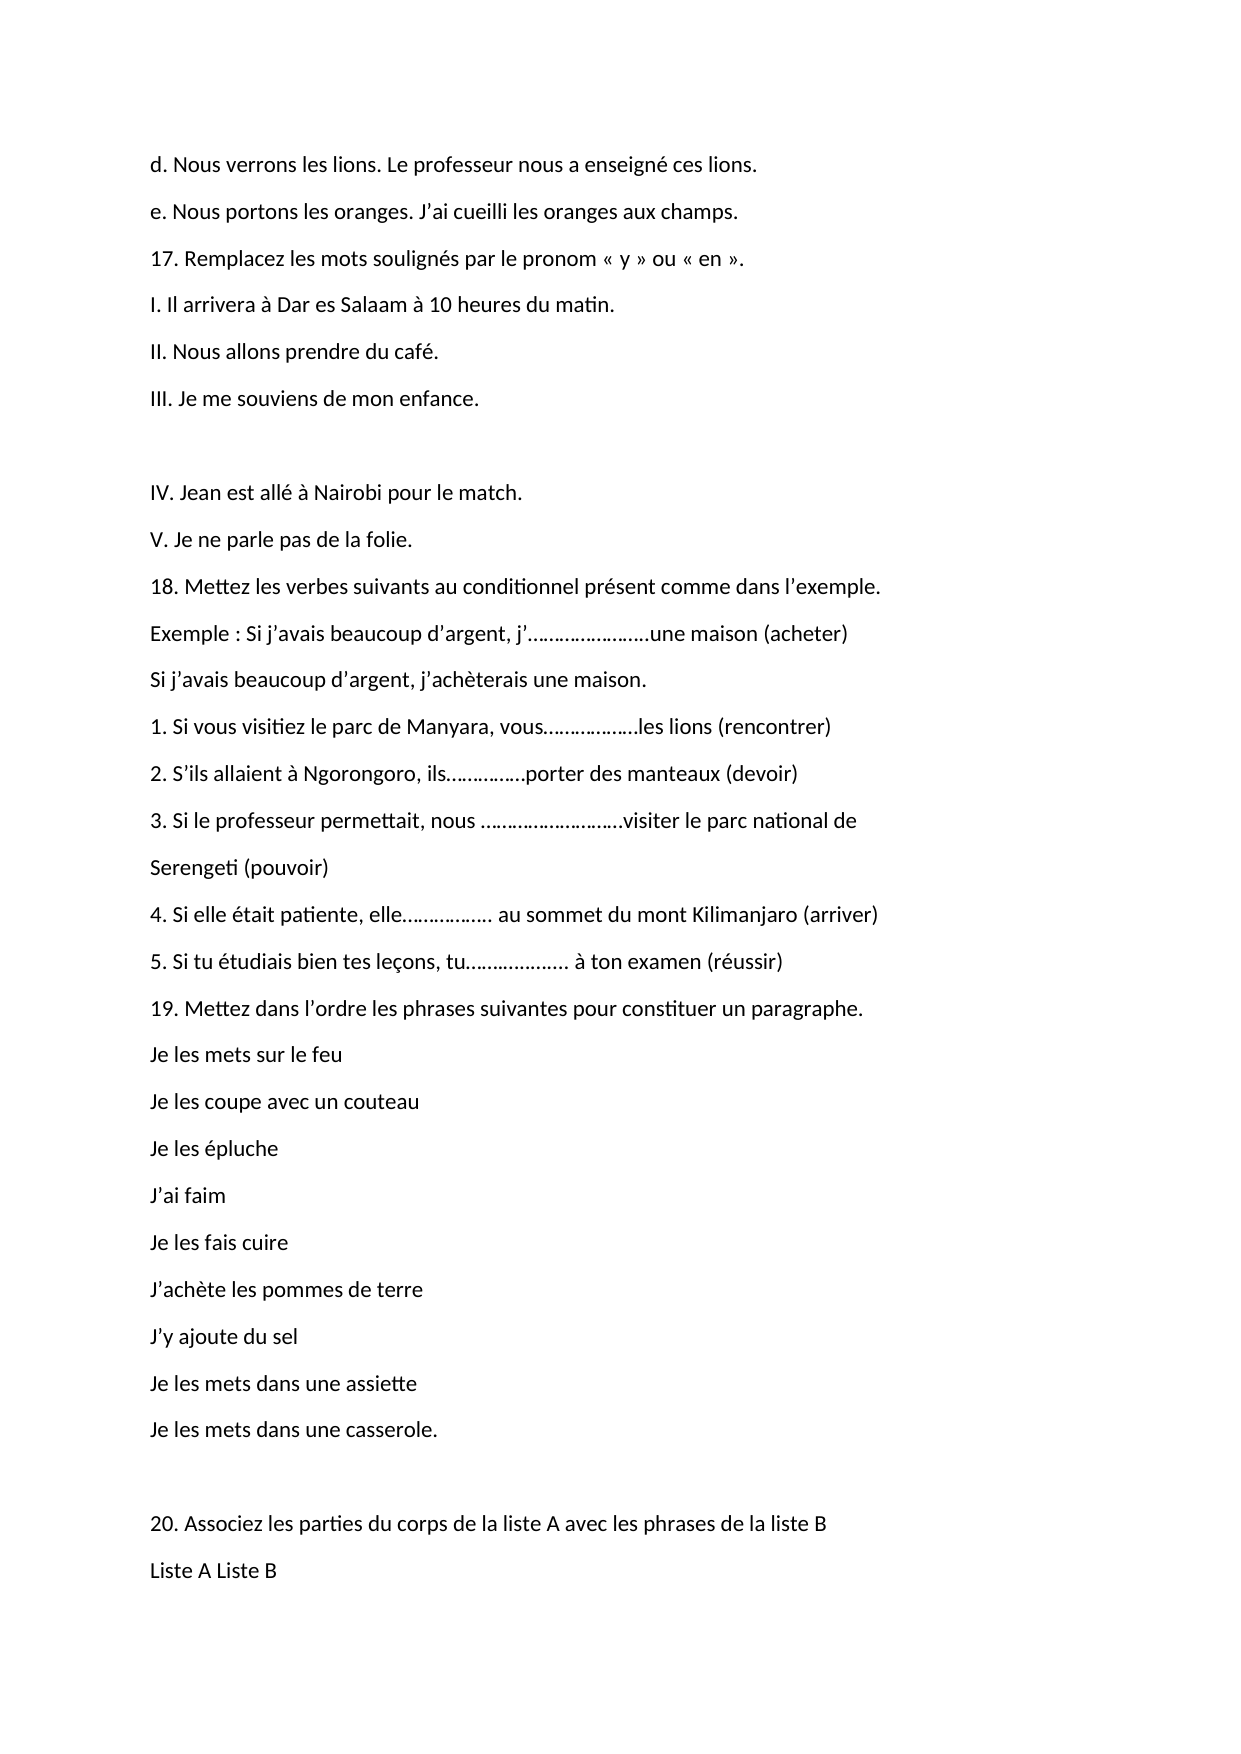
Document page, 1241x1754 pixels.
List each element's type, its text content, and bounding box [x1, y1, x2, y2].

text Je les épluche [150, 1134, 1090, 1162]
text Si j’avais beaucoup d’argent, j’achèterais une maison. [150, 666, 1090, 694]
text Serengeti (pouvoir) [150, 853, 1090, 881]
text 2. S’ils allaient à Ngorongoro, ils……………porter des manteaux (devoir) [150, 759, 1090, 787]
text J’y ajoute du sel [150, 1322, 1090, 1350]
text Exemple : Si j’avais beaucoup d’argent, j’…………………..une maison (acheter) [150, 619, 1090, 647]
text Liste A Liste B [150, 1556, 1090, 1584]
text J’achète les pommes de terre [150, 1275, 1090, 1303]
text 3. Si le professeur permettait, nous ………………………visiter le parc national de [150, 806, 1090, 834]
text 5. Si tu étudiais bien tes leçons, tu…….…..….... à ton examen (réussir) [150, 947, 1090, 975]
text II. Nous allons prendre du café. [150, 337, 1090, 366]
text Je les mets dans une casserole. [150, 1416, 1090, 1444]
text IV. Jean est allé à Nairobi pour le match. [150, 478, 1090, 506]
text 18. Mettez les verbes suivants au conditionnel présent comme dans l’exemple. [150, 572, 1090, 600]
text 20. Associez les parties du corps de la liste A avec les phrases de la liste B [150, 1509, 1090, 1537]
text Je les mets dans une assiette [150, 1369, 1090, 1397]
text Je les fais cuire [150, 1228, 1090, 1256]
text V. Je ne parle pas de la folie. [150, 525, 1090, 553]
text d. Nous verrons les lions. Le professeur nous a enseigné ces lions. [150, 150, 1090, 178]
text 19. Mettez dans l’ordre les phrases suivantes pour constituer un paragraphe. [150, 994, 1090, 1022]
text 1. Si vous visitiez le parc de Manyara, vous………………les lions (rencontrer) [150, 712, 1090, 741]
text Je les coupe avec un couteau [150, 1087, 1090, 1116]
text e. Nous portons les oranges. J’ai cueilli les oranges aux champs. [150, 197, 1090, 225]
text III. Je me souviens de mon enfance. [150, 384, 1090, 412]
text 4. Si elle était patiente, elle…………….. au sommet du mont Kilimanjaro (arriver) [150, 900, 1090, 928]
text 17. Remplacez les mots soulignés par le pronom « y » ou « en ». [150, 244, 1090, 272]
text J’ai faim [150, 1181, 1090, 1209]
text Je les mets sur le feu [150, 1041, 1090, 1069]
text I. Il arrivera à Dar es Salaam à 10 heures du matin. [150, 291, 1090, 319]
